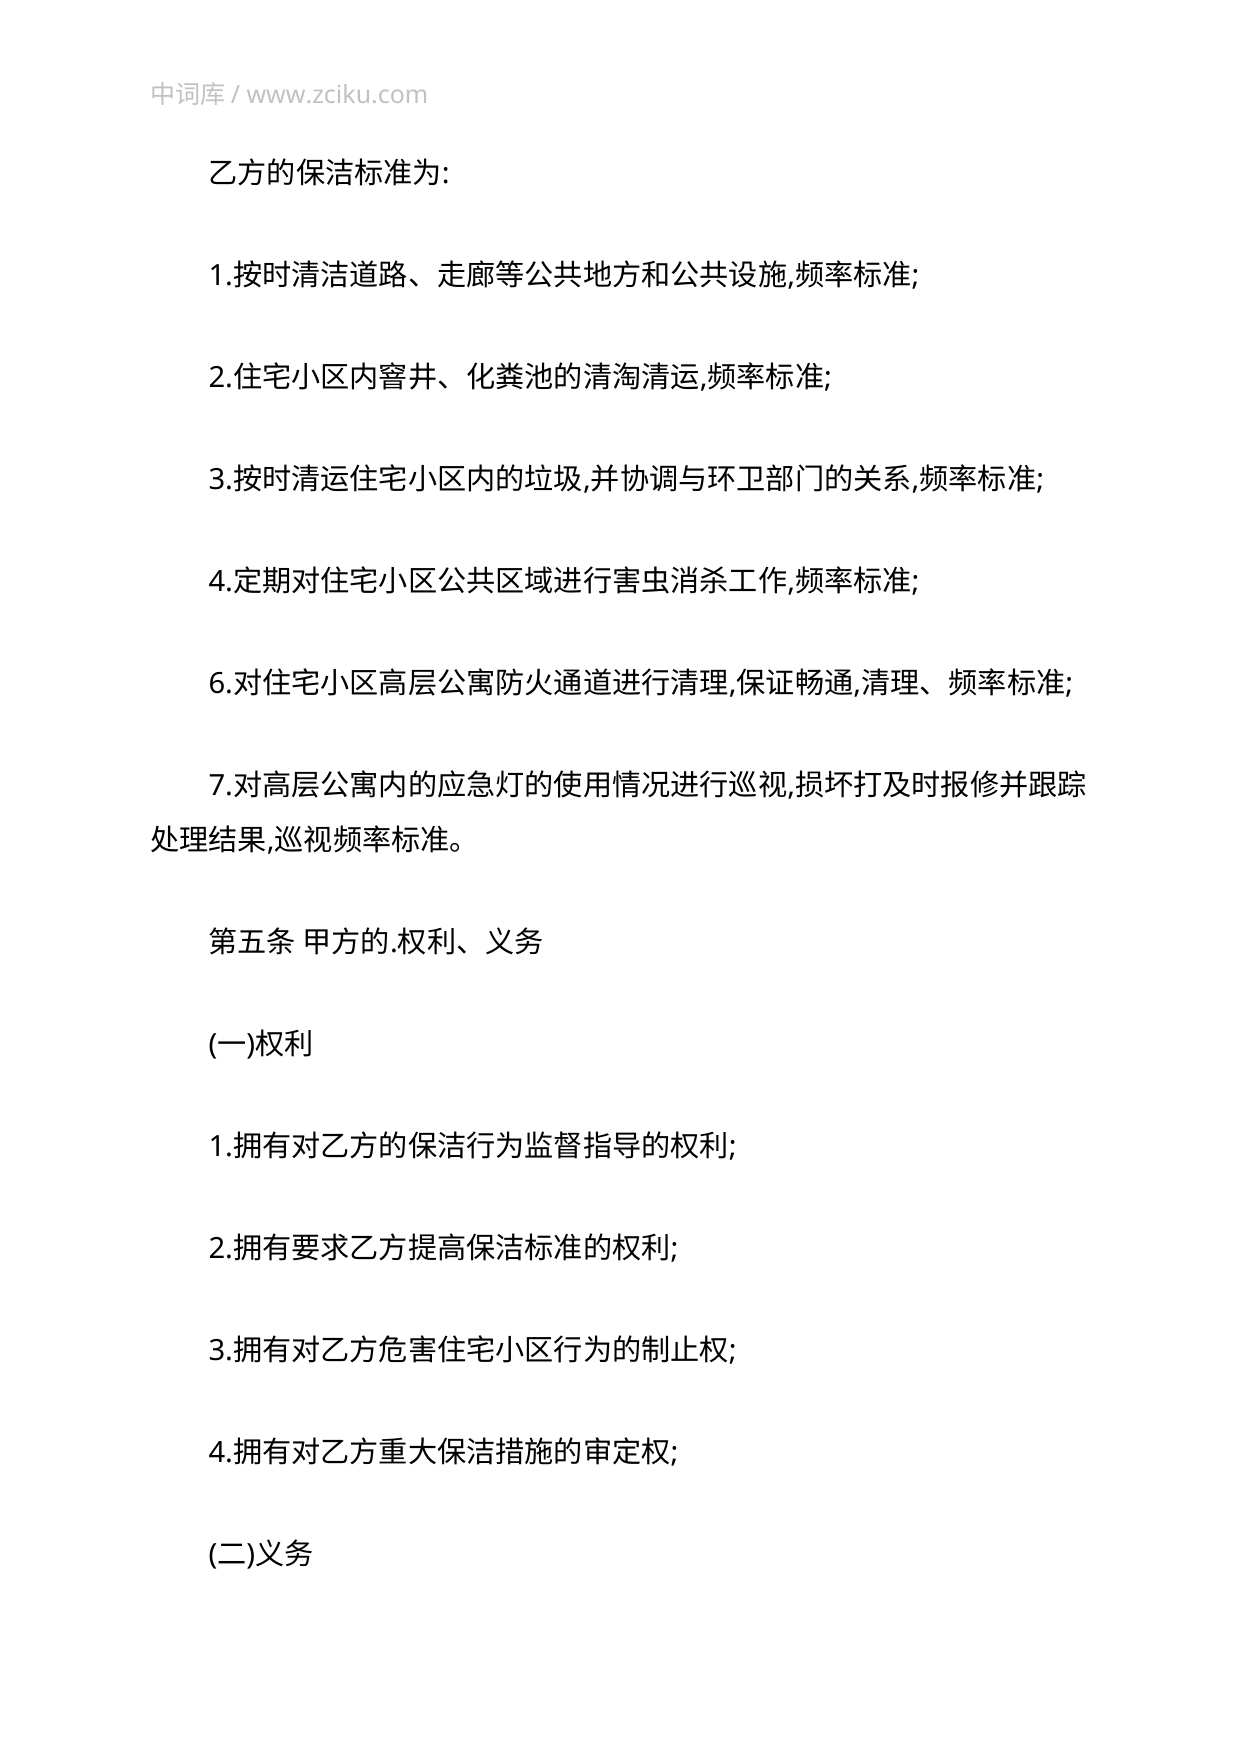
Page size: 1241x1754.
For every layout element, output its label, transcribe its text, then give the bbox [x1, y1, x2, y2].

text 4.定期对住宅小区公共区域进行害虫消杀工作,频率标准; [150, 558, 1090, 600]
text 6.对住宅小区高层公寓防火通道进行清理,保证畅通,清理、频率标准; [150, 660, 1090, 702]
text 2.住宅小区内窨井、化粪池的清淘清运,频率标准; [150, 354, 1090, 396]
text 4.拥有对乙方重大保洁措施的审定权; [150, 1429, 1090, 1471]
text 乙方的保洁标准为: [150, 150, 1090, 192]
text 3.按时清运住宅小区内的垃圾,并协调与环卫部门的关系,频率标准; [150, 456, 1090, 498]
text 3.拥有对乙方危害住宅小区行为的制止权; [150, 1327, 1090, 1369]
text 1.按时清洁道路、走廊等公共地方和公共设施,频率标准; [150, 252, 1090, 294]
text 7.对高层公寓内的应急灯的使用情况进行巡视,损坏打及时报修并跟踪处理结果,巡视频率标准。 [150, 762, 1090, 859]
text (一)权利 [150, 1021, 1090, 1063]
text 2.拥有要求乙方提高保洁标准的权利; [150, 1225, 1090, 1267]
text (二)义务 [150, 1531, 1090, 1573]
text 1.拥有对乙方的保洁行为监督指导的权利; [150, 1123, 1090, 1165]
text 第五条 甲方的.权利、义务 [150, 919, 1090, 961]
